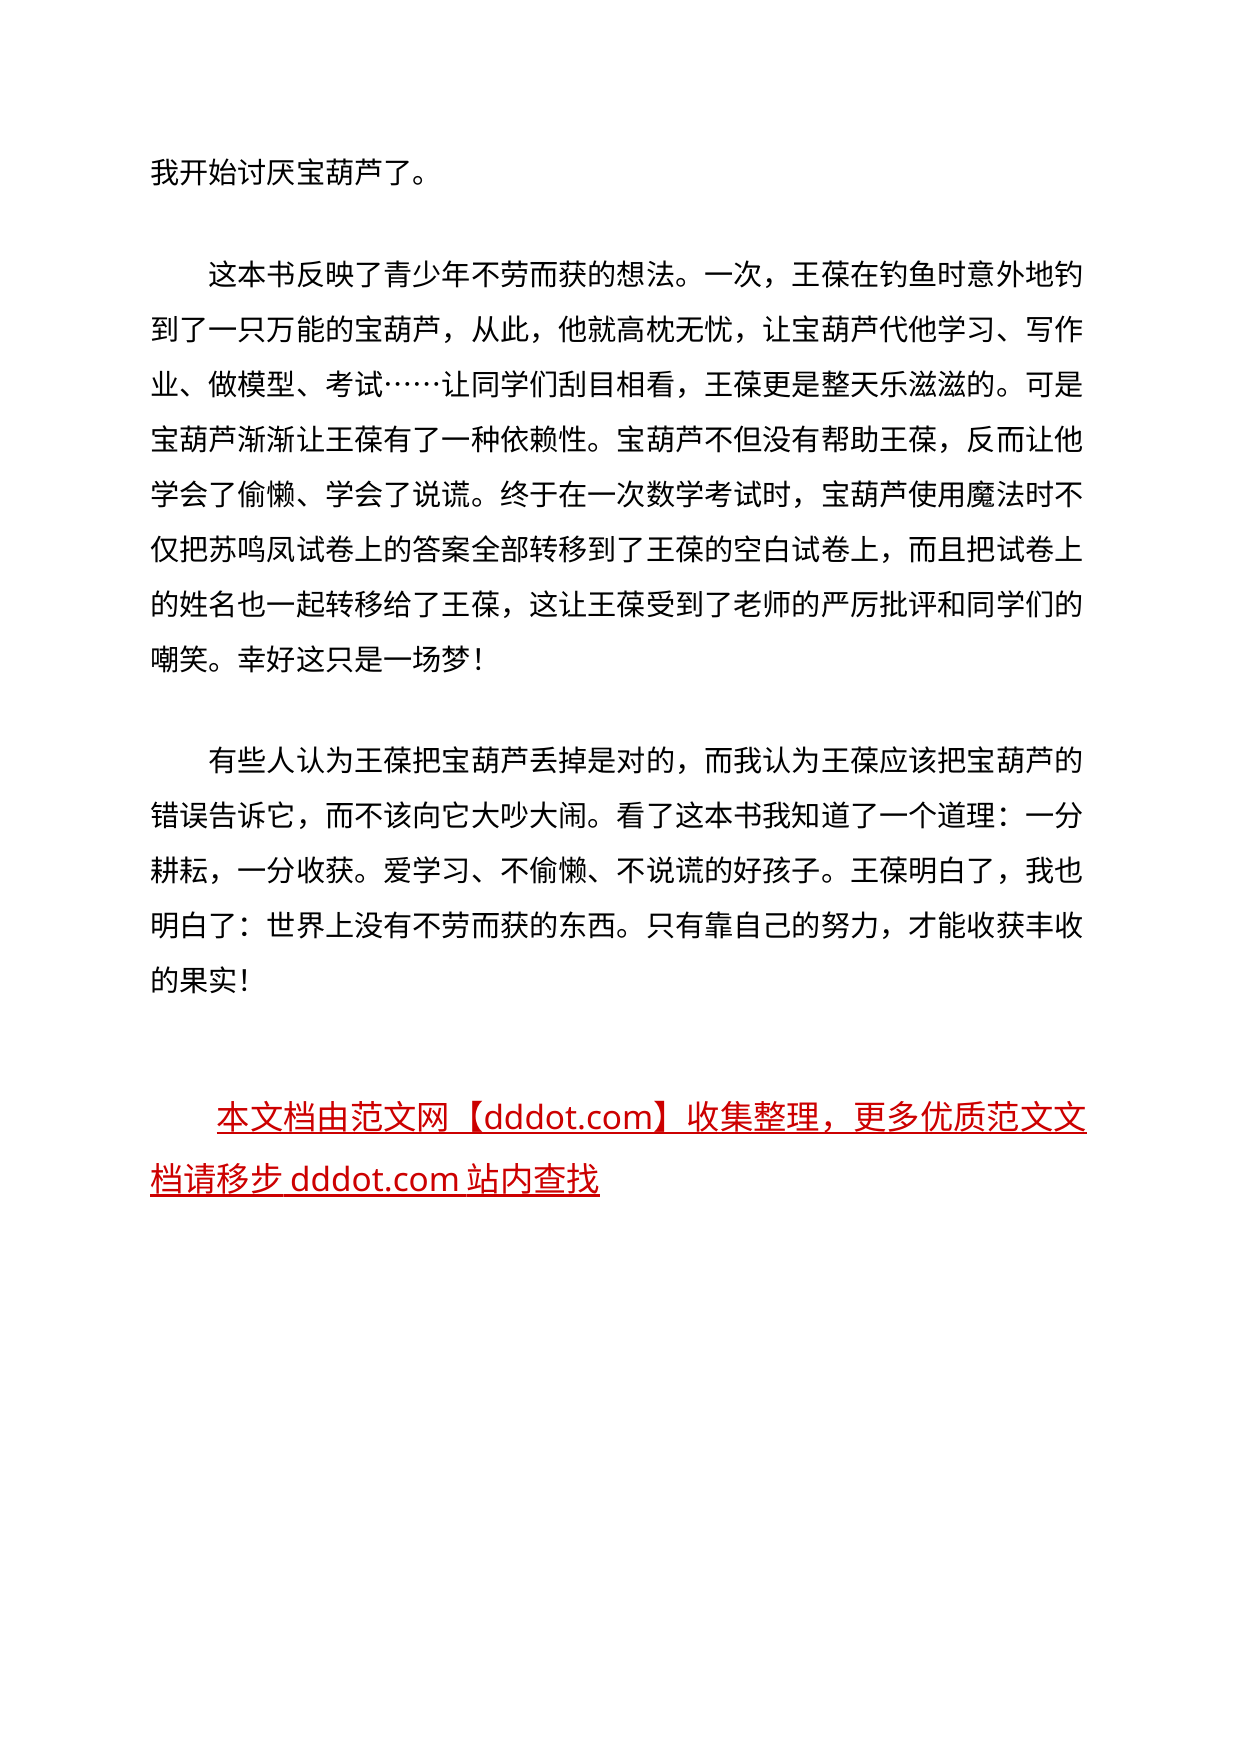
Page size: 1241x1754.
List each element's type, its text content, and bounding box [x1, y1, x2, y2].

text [150, 150, 1090, 192]
text 这本书反映了青少年不劳而获的想法。一次，王葆在钓鱼时意外地钓到了一只万能的宝葫芦，从此，他就高枕无忧，让宝葫芦代他学习、写作业、做模型、考试……让同学们刮目相看，王葆更是整天乐滋滋的。可是宝葫芦渐渐让王葆有了一种依赖性。宝葫芦不但没有帮助王葆，反而让他学会了偷懒、学会了说谎。终于在一次数学考试时，宝葫芦使用魔法时不仅把苏鸣凤试卷上的答案全部转移到了王葆的空白试卷上，而且把试卷上的姓名也一起转移给了王葆，这让王葆受到了老师的严厉批评和同学们的嘲笑。幸好这只是一场梦！ [150, 252, 1090, 678]
text 有些人认为王葆把宝葫芦丢掉是对的，而我认为王葆应该把宝葫芦的错误告诉它，而不该向它大吵大闹。看了这本书我知道了一个道理：一分耕耘，一分收获。爱学习、不偷懒、不说谎的好孩子。王葆明白了，我也明白了：世界上没有不劳而获的东西。只有靠自己的努力，才能收获丰收的果实！ [150, 738, 1090, 1000]
text 本文档由范文网【dddot.com】收集整理，更多优质范文文档请移步dddot.com站内查找 [150, 1090, 1090, 1202]
